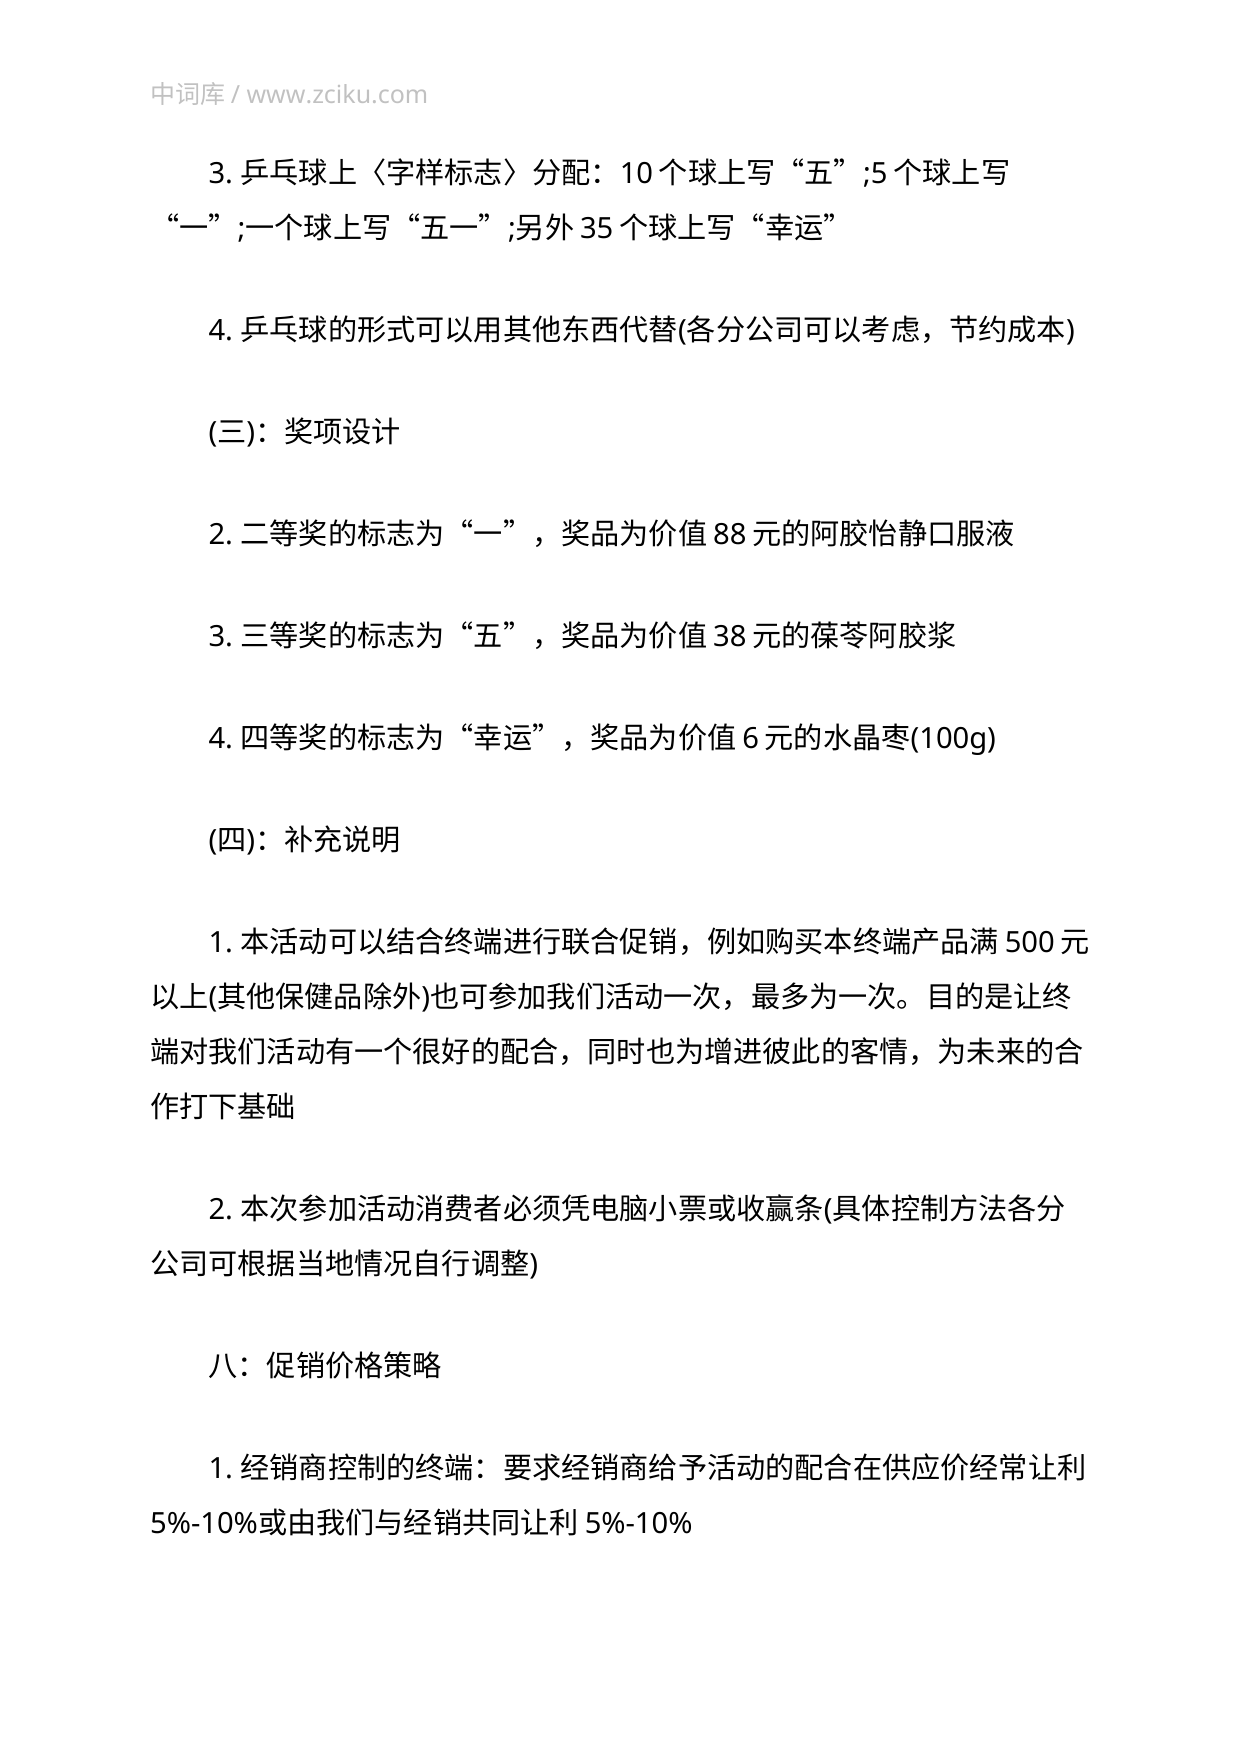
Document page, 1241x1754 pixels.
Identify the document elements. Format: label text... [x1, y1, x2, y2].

text (三)：奖项设计 [150, 409, 1090, 451]
text 2. 二等奖的标志为“一”，奖品为价值88元的阿胶怡静口服液 [150, 511, 1090, 553]
text 1. 经销商控制的终端：要求经销商给予活动的配合在供应价经常让利5%-10%或由我们与经销共同让利5%-10% [150, 1444, 1090, 1542]
text (四)：补充说明 [150, 817, 1090, 859]
text 八：促销价格策略 [150, 1342, 1090, 1385]
text 4. 四等奖的标志为“幸运”，奖品为价值6元的水晶枣(100g) [150, 715, 1090, 757]
text 4. 乒乓球的形式可以用其他东西代替(各分公司可以考虑，节约成本) [150, 307, 1090, 349]
text 3. 乒乓球上〈字样标志〉分配：10个球上写“五”;5个球上写“一”;一个球上写“五一”;另外35个球上写“幸运” [150, 150, 1090, 247]
text 3. 三等奖的标志为“五”，奖品为价值38元的葆苓阿胶浆 [150, 613, 1090, 655]
text 1. 本活动可以结合终端进行联合促销，例如购买本终端产品满500元以上(其他保健品除外)也可参加我们活动一次，最多为一次。目的是让终端对我们活动有一个很好的配合，同时也为增进彼此的客情，为未来的合作打下基础 [150, 919, 1090, 1126]
text 2. 本次参加活动消费者必须凭电脑小票或收赢条(具体控制方法各分公司可根据当地情况自行调整) [150, 1186, 1090, 1283]
